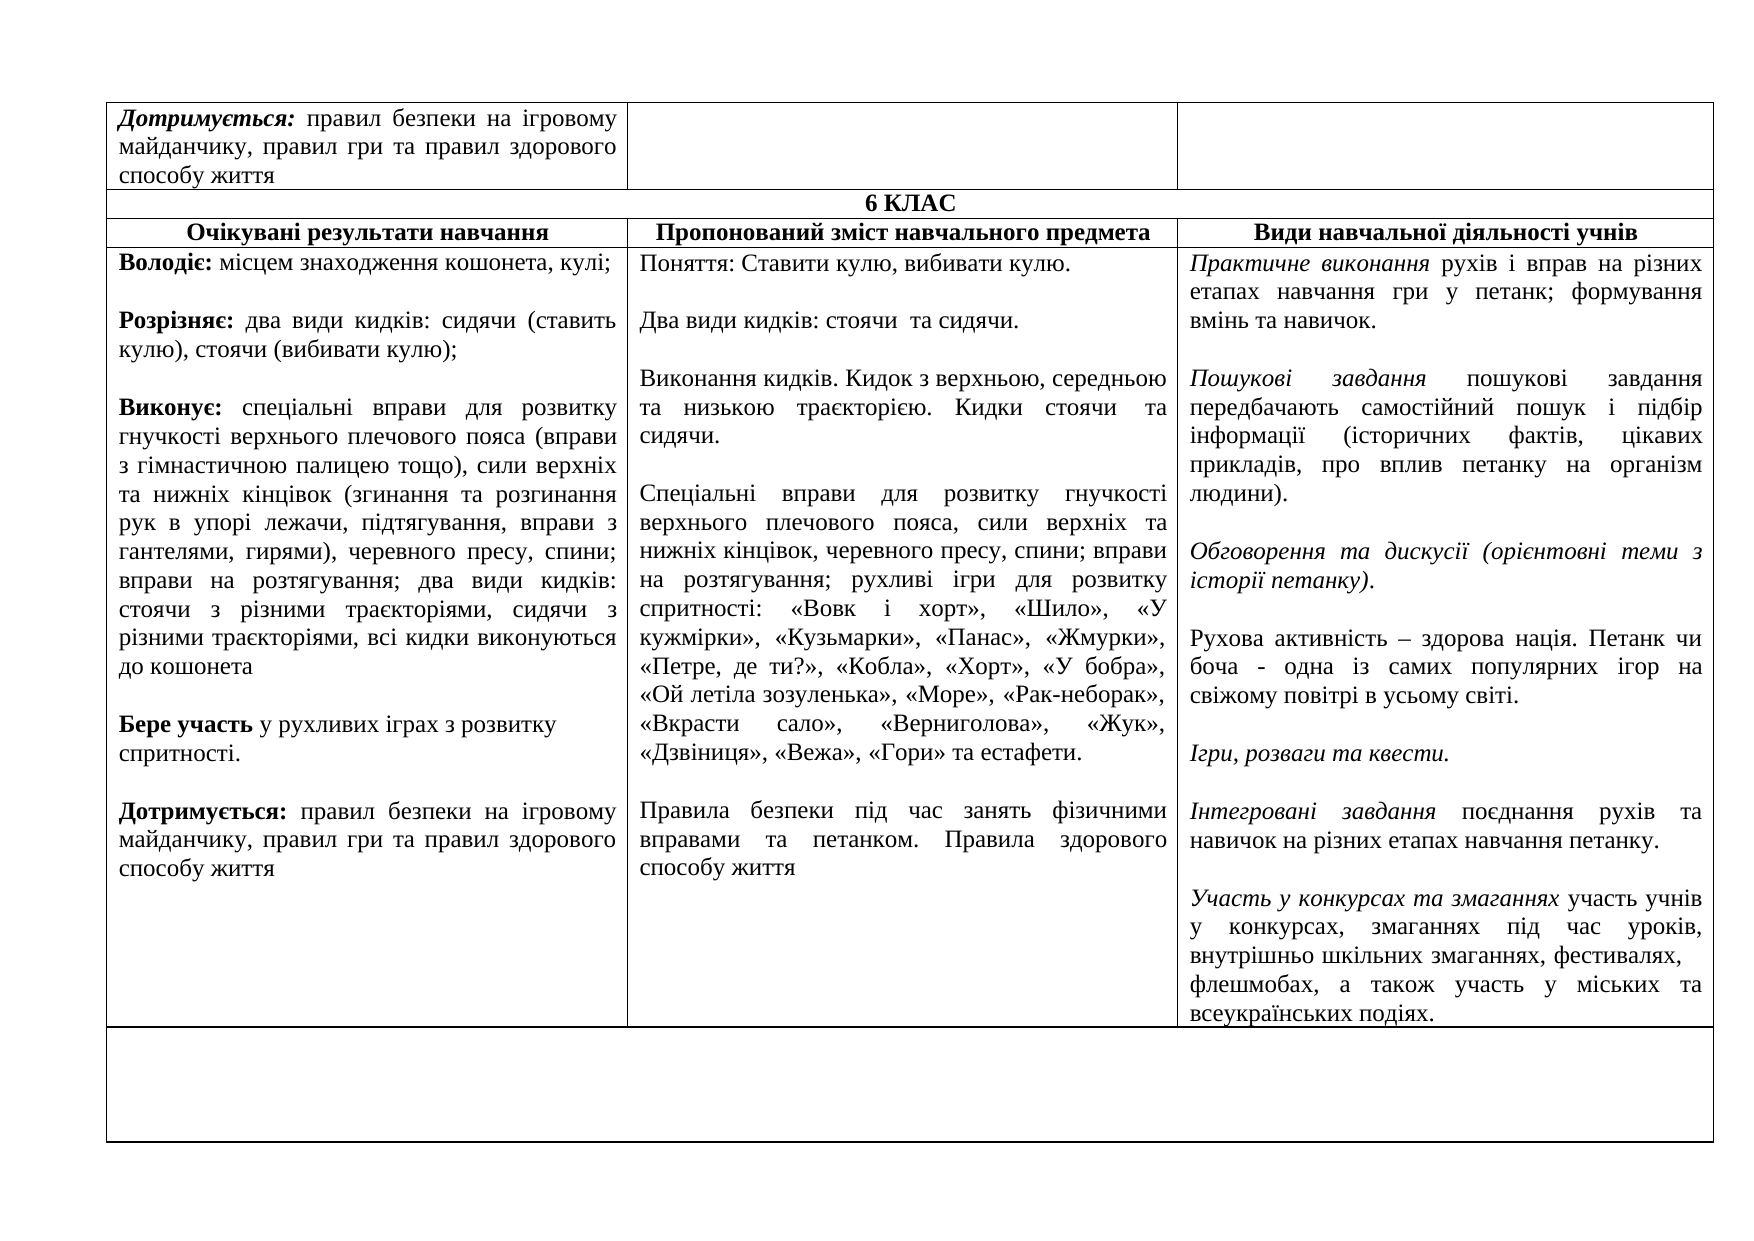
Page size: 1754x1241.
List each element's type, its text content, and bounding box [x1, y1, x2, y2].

table_cell [107, 1028, 1713, 1141]
table_header Дотримується: правил безпеки на ігровому майданчику, правил гри та правил здорового способу життя [107, 103, 627, 189]
table_cell Поняття: Ставити кулю, вибивати кулю. Два види кидків: стоячи та сидячи. Виконання кидків. Кидок з верхньою, середньою та низькою траєкторією. Кидки стоячи та сидячи. Спеціальні вправи для розвитку гнучкості верхнього плечового пояса, сили верхніх та нижніх кінцівок, черевного пресу, спини; вправи на розтягування; рухливі ігри для розвитку спритності: «Вовк і хорт», «Шило», «У кужмірки», «Кузьмарки», «Панас», «Жмурки», «Петре, де ти?», «Кобла», «Хорт», «У бобра», «Ой летіла зозуленька», «Море», «Рак-неборак», «Вкрасти сало», «Верниголова», «Жук», «Дзвіниця», «Вежа», «Гори» та естафети. Правила безпеки під час занять фізичними вправами та петанком. Правила здорового способу життя [628, 248, 1177, 1026]
table_cell Пропонований зміст навчального предмета [628, 219, 1177, 247]
table_cell Очікувані результати навчання [107, 219, 627, 247]
table_cell Практичне виконання рухів і вправ на різних етапах навчання гри у петанк; формування вмінь та навичок. Пошукові завдання пошукові завдання передбачають самостійний пошук і підбір інформації (історичних фактів, цікавих прикладів, про вплив петанку на організм людини). Обговорення та дискусії (орієнтовні теми з історії петанку). Рухова активність – здорова нація. Петанк чи боча - одна із самих популярних ігор на свіжому повітрі в усьому світі. Ігри, розваги та квести. Інтегровані завдання поєднання рухів та навичок на різних етапах навчання петанку. Участь у конкурсах та змаганнях участь учнів у конкурсах, змаганнях під час уроків, внутрішньо шкільних змаганнях, фестивалях, флешмобах, а також участь у міських та всеукраїнських подіях. [1178, 248, 1713, 1026]
table_cell Види навчальної діяльності учнів [1178, 219, 1713, 247]
table_cell Володіє: місцем знаходження кошонета, кулі; Розрізняє: два види кидків: сидячи (ставить кулю), стоячи (вибивати кулю); Виконує: спеціальні вправи для розвитку гнучкості верхнього плечового пояса (вправи з гімнастичною палицею тощо), сили верхніх та нижніх кінцівок (згинання та розгинання рук в упорі лежачи, підтягування, вправи з гантелями, гирями), черевного пресу, спини; вправи на розтягування; два види кидків: стоячи з різними траєкторіями, сидячи з різними траєкторіями, всі кидки виконуються до кошонета Бере участь у рухливих іграх з розвитку спритності. Дотримується: правил безпеки на ігровому майданчику, правил гри та правил здорового способу життя [107, 248, 627, 1026]
table_cell 6 КЛАС [107, 190, 1713, 218]
table_header [1178, 103, 1713, 189]
table_header [628, 103, 1177, 189]
